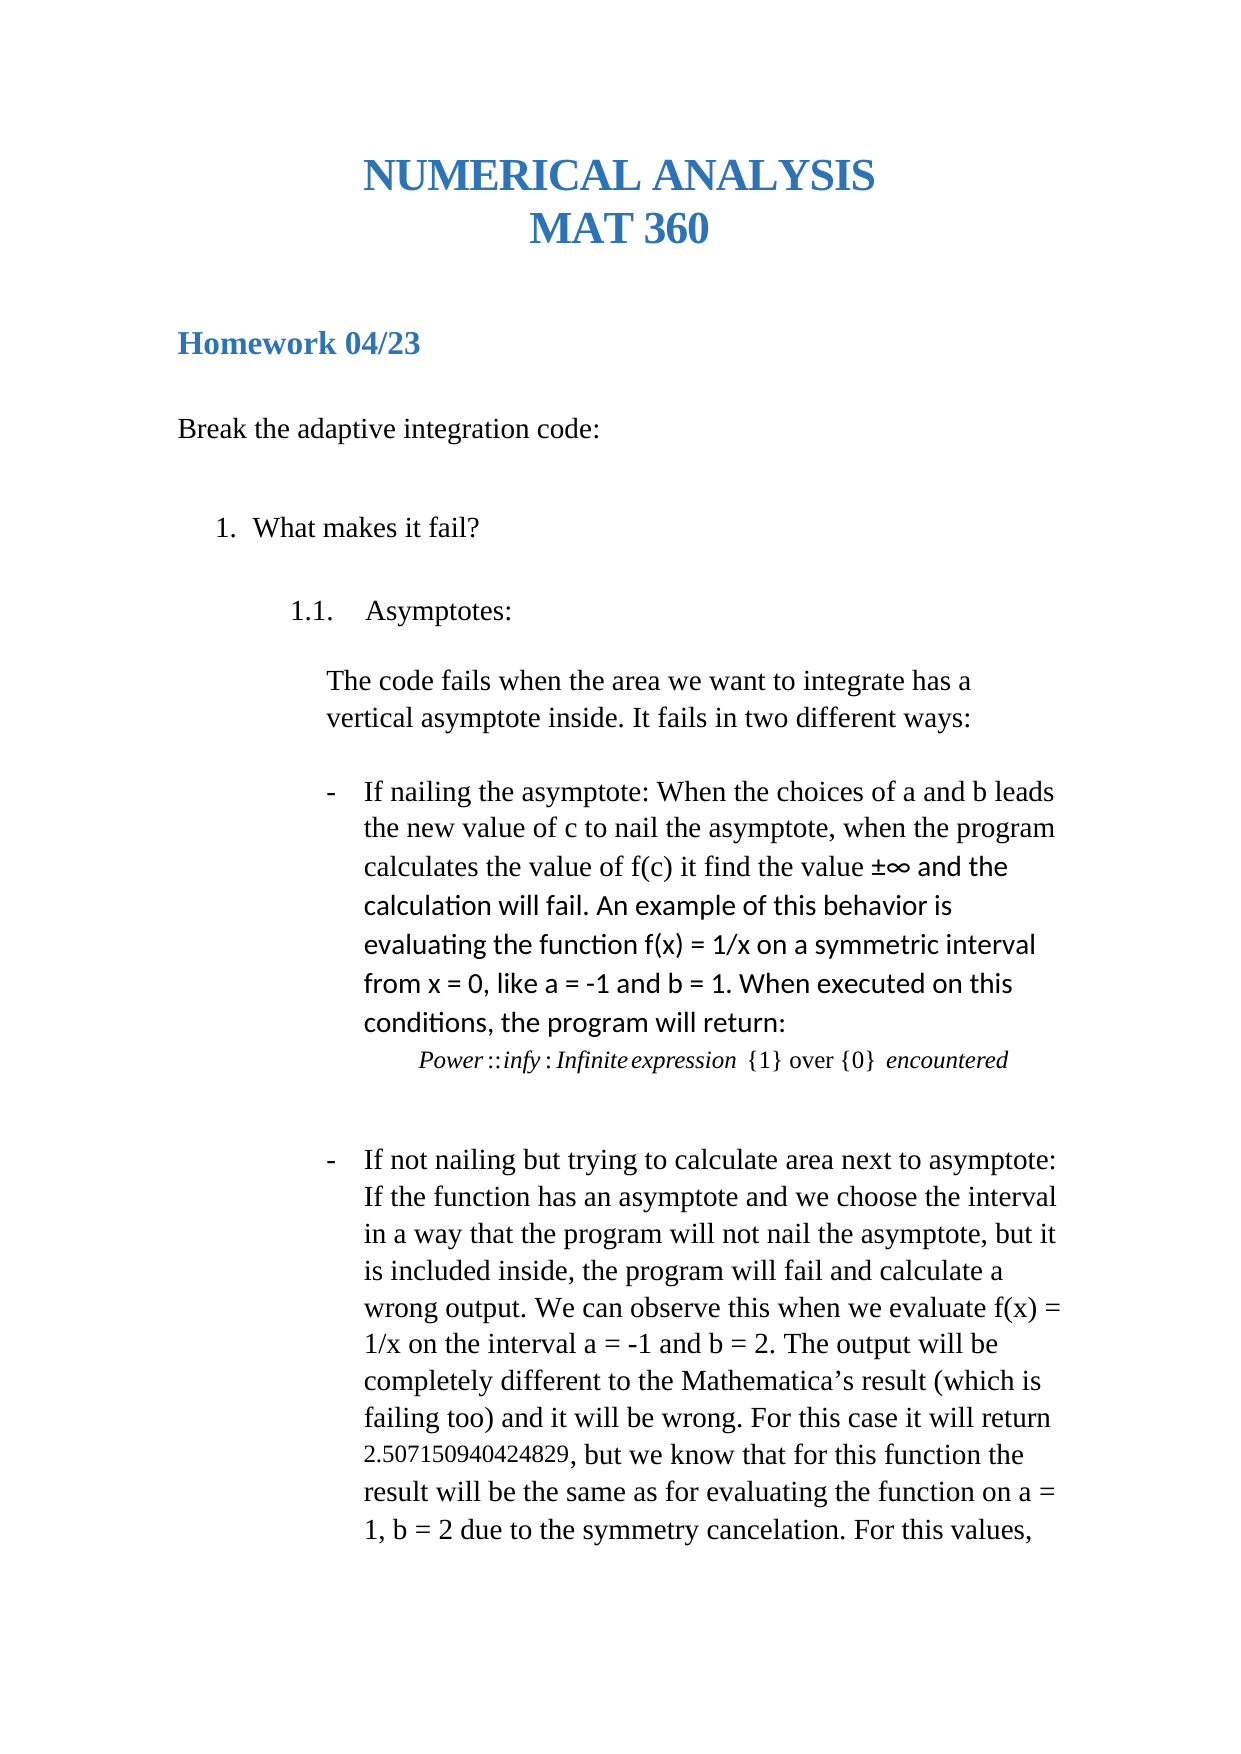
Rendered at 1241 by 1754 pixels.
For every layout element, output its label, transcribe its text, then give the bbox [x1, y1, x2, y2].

list If nailing the asymptote: When the choices of a and b leads the new value of c to nail the asymptote, when the program calculates the value of f(c) it find the value ±∞ and the calculation will fail. An example of this behavior is evaluating the function f(x) = 1/x on a symmetric interval from x = 0, like a = -1 and b = 1. When executed on this conditions, the program will return: [326, 774, 1063, 1040]
text Break the adaptive integration code: [177, 411, 1063, 444]
title NUMERICAL ANALYSIS [177, 148, 1063, 200]
subtitle Asymptotes: [290, 593, 1063, 626]
list The code fails when the area we want to integrate has a vertical asymptote inside. It fails in two different ways: [326, 663, 1063, 733]
subtitle Homework 04/23 [177, 323, 1063, 362]
subtitle What makes it fail? [215, 510, 1063, 543]
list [326, 1142, 1063, 1547]
title MAT 360 [177, 200, 1063, 253]
